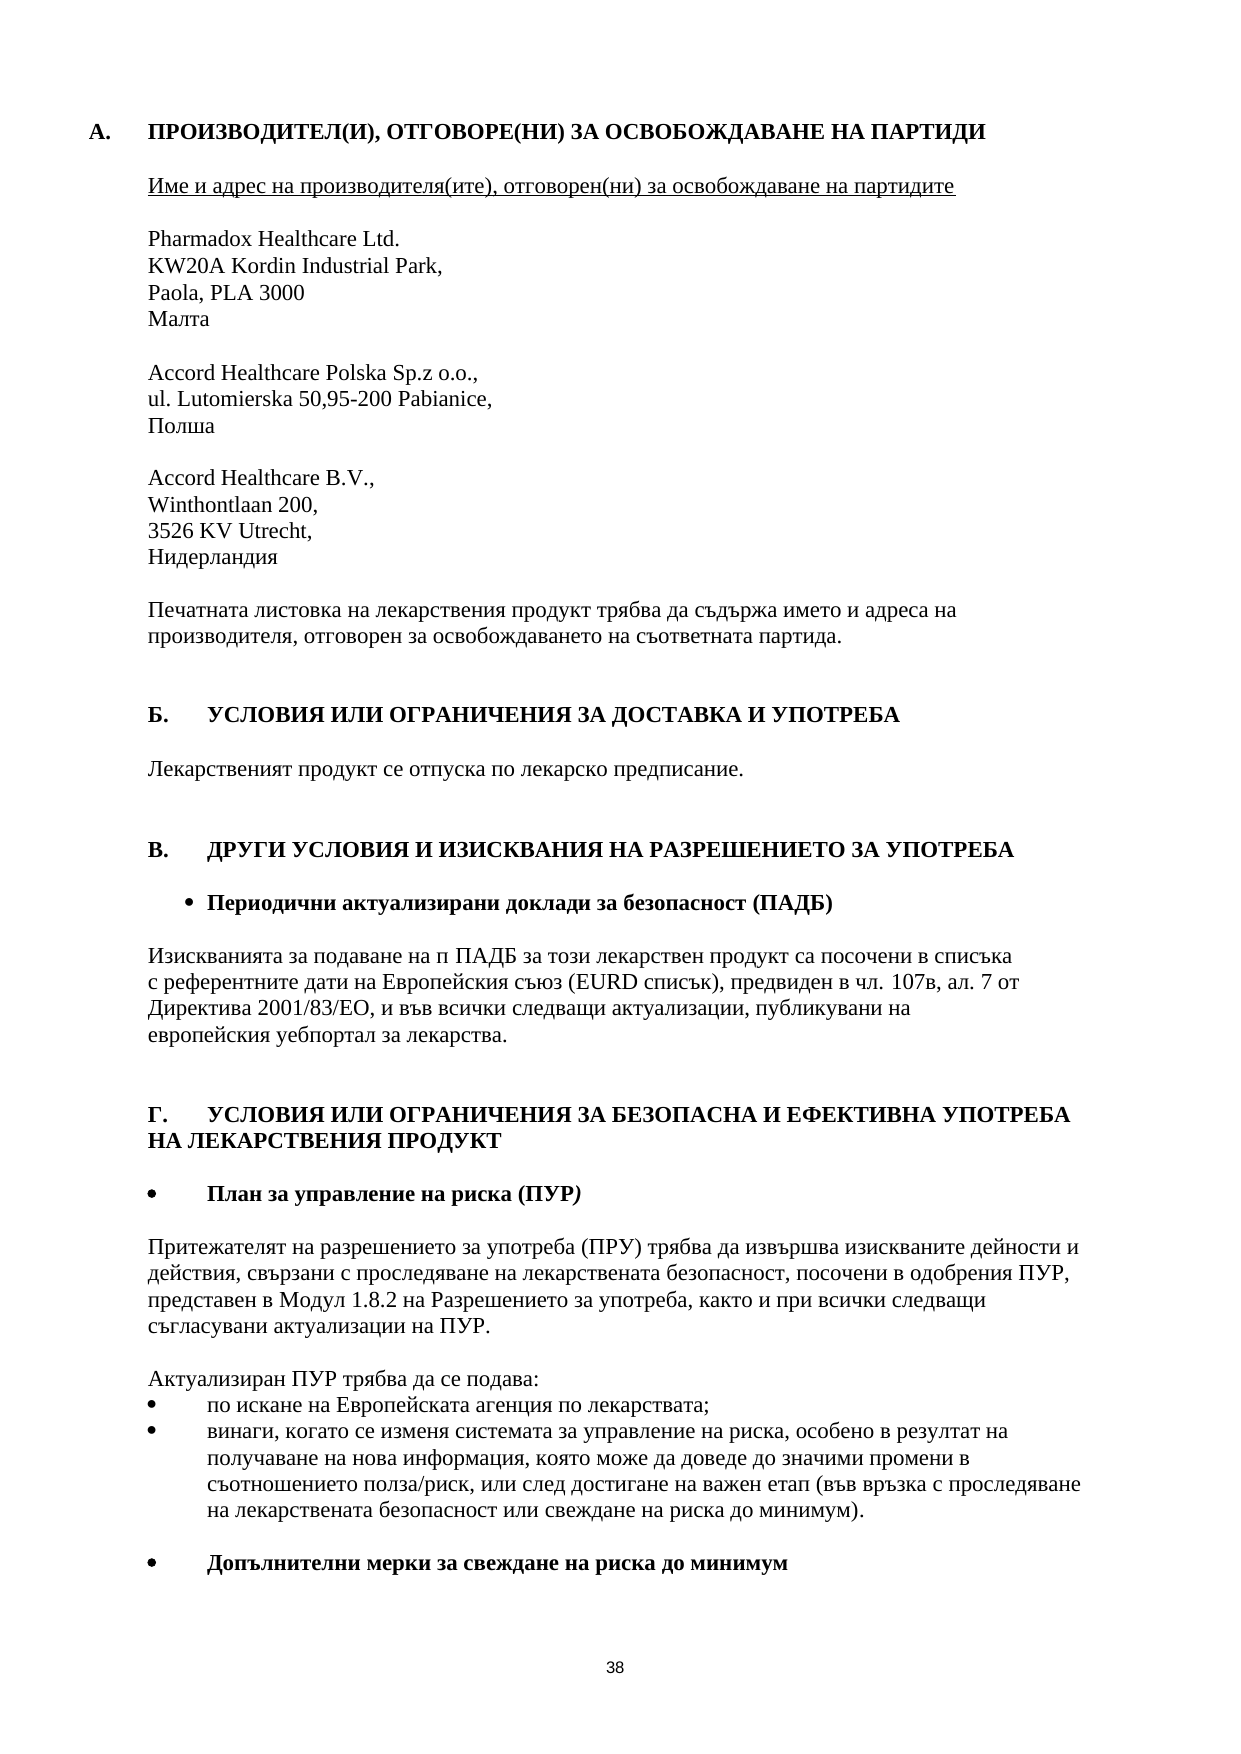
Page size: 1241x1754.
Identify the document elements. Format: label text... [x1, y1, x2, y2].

text Актуализиран ПУР трябва да се подава: [148, 1365, 1093, 1391]
text Изискванията за подаване на п ПАДБ за този лекарствен продукт са посочени в списъка с референтните дати на Европейския съюз (EURD списък), предвиден в чл. 107в, ал. 7 от Директива 2001/83/ЕО, и във всички следващи актуализации, публикувани на европейския уебпортал за лекарства. [148, 942, 1025, 1047]
list ul. Lutomierska 50,95-200 Pabianice, [148, 385, 1092, 412]
text KW20A Kordin Industrial Park, [148, 252, 1092, 279]
text Accord Healthcare Polska Sp.z o.o., [148, 358, 1092, 385]
list Допълнителни мерки за свеждане на риска до минимум [148, 1549, 1092, 1576]
text Pharmadox Healthcare Ltd. [148, 225, 1092, 252]
list винаги, когато се изменя системата за управление на риска, особено в резултат на получаване на нова информация, която може да доведе до значими промени в съотношението полза/риск, или след достигане на важен етап (във връзка с проследяване на лекарствената безопасност или свеждане на риска до минимум). [148, 1417, 1093, 1523]
list Winthontlaan 200, [148, 491, 1092, 517]
list Лекарственият продукт се отпуска по лекарско предписание. [148, 755, 1092, 782]
text Име и адрес на производителя(ите), отговорен(ни) за освобождаване на партидите [148, 172, 1092, 199]
list Печатната листовка на лекарствения продукт трябва да съдържа името и адреса на производителя, отговорен за освобождаването на съответната партида. [148, 596, 1092, 649]
text Притежателят на разрешението за употреба (ПРУ) трябва да извършва изискваните дейности и действия, свързани с проследяване на лекарствената безопасност, посочени в одобрения ПУР, представен в Модул 1.8.2 на Разрешението за употреба, както и при всички следващи съгласувани актуализации на ПУР. [148, 1233, 1093, 1338]
list Малта [148, 306, 1092, 332]
text A. ПРОИЗВОДИТЕЛ(И), ОТГОВОРЕ(НИ) ЗА ОСВОБОЖДАВАНЕ НА ПАРТИДИ [89, 118, 1092, 145]
list Accord Healthcare B.V., [148, 464, 1092, 491]
text Б. УСЛОВИЯ ИЛИ ОГРАНИЧЕНИЯ ЗА ДОСТАВКА И УПОТРЕБА [148, 702, 1092, 728]
list План за управление на риска (ПУР) [148, 1180, 1093, 1207]
list 3526 KV Utrecht, [148, 517, 1092, 543]
list Полша [148, 412, 1092, 438]
list Нидерландия [148, 543, 1092, 570]
text Г. УСЛОВИЯ ИЛИ ОГРАНИЧЕНИЯ ЗА БЕЗОПАСНА И ЕФЕКТИВНА УПОТРЕБА НА ЛЕКАРСТВЕНИЯ ПРОДУКТ [148, 1101, 1092, 1154]
text В. ДРУГИ УСЛОВИЯ И ИЗИСКВАНИЯ НА РАЗРЕШЕНИЕТО ЗА УПОТРЕБА [148, 836, 1092, 863]
list Paola, PLA 3000 [148, 279, 1092, 306]
list Периодични актуализирани доклади за безопасност (ПАДБ) [185, 889, 1092, 915]
list по искане на Европейската агенция по лекарствата; [148, 1391, 1093, 1417]
